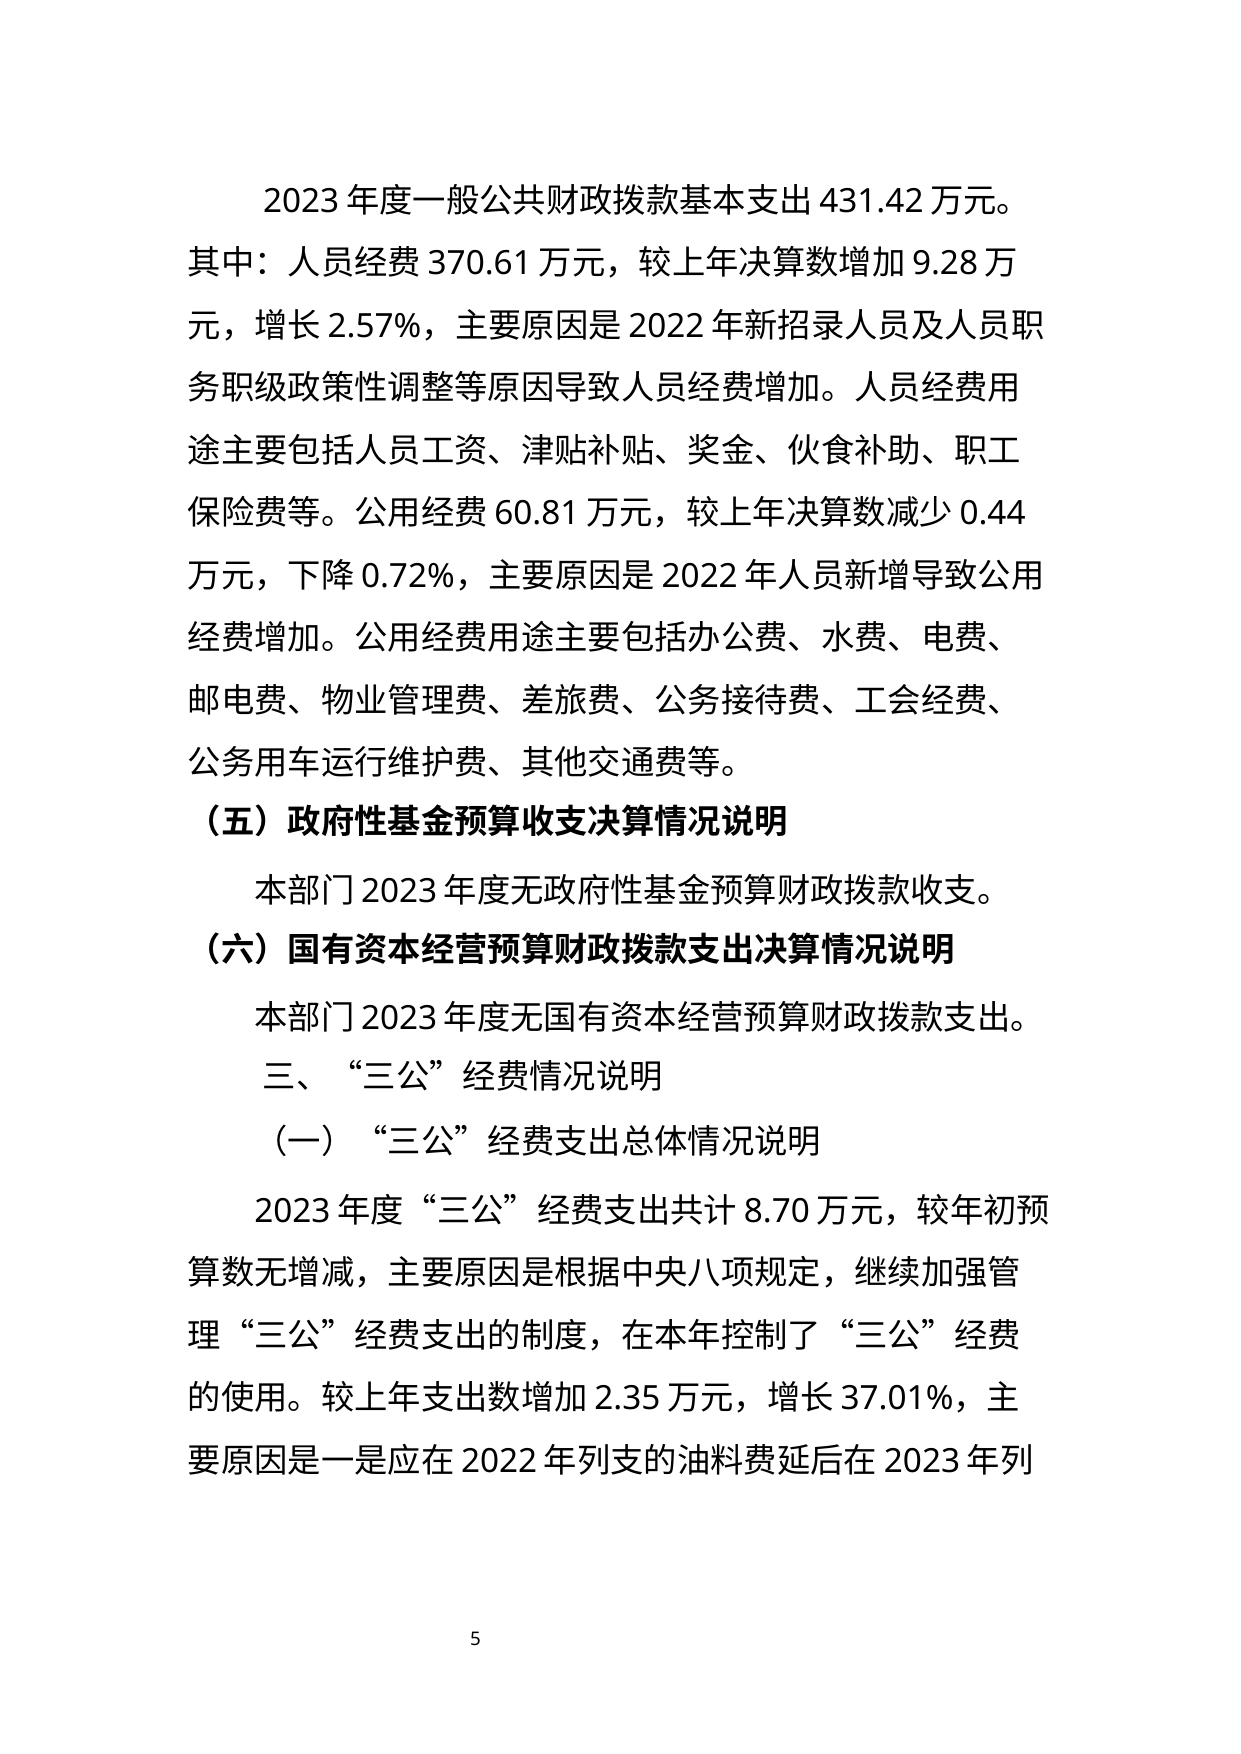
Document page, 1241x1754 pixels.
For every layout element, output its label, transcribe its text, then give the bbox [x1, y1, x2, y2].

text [187, 1172, 1053, 1484]
list 三、“三公”经费情况说明 [187, 1042, 1053, 1107]
text （一）“三公”经费支出总体情况说明 [187, 1107, 1053, 1172]
text 2023年度一般公共财政拨款基本支出431.42万元。其中：人员经费370.61万元，较上年决算数增加9.28万元，增长2.57%，主要原因是2022年新招录人员及人员职务职级政策性调整等原因导致人员经费增加。人员经费用途主要包括人员工资、津贴补贴、奖金、伙食补助、职工保险费等。公用经费60.81万元，较上年决算数减少0.44万元，下降0.72%，主要原因是2022年人员新增导致公用经费增加。公用经费用途主要包括办公费、水费、电费、邮电费、物业管理费、差旅费、公务接待费、工会经费、公务用车运行维护费、其他交通费等。 [187, 162, 1053, 787]
text （五）政府性基金预算收支决算情况说明 [187, 787, 1053, 852]
text 本部门2023年度无政府性基金预算财政拨款收支。 [187, 852, 1053, 914]
text （六）国有资本经营预算财政拨款支出决算情况说明 [187, 914, 1053, 979]
text 本部门2023年度无国有资本经营预算财政拨款支出。 [187, 979, 1053, 1042]
